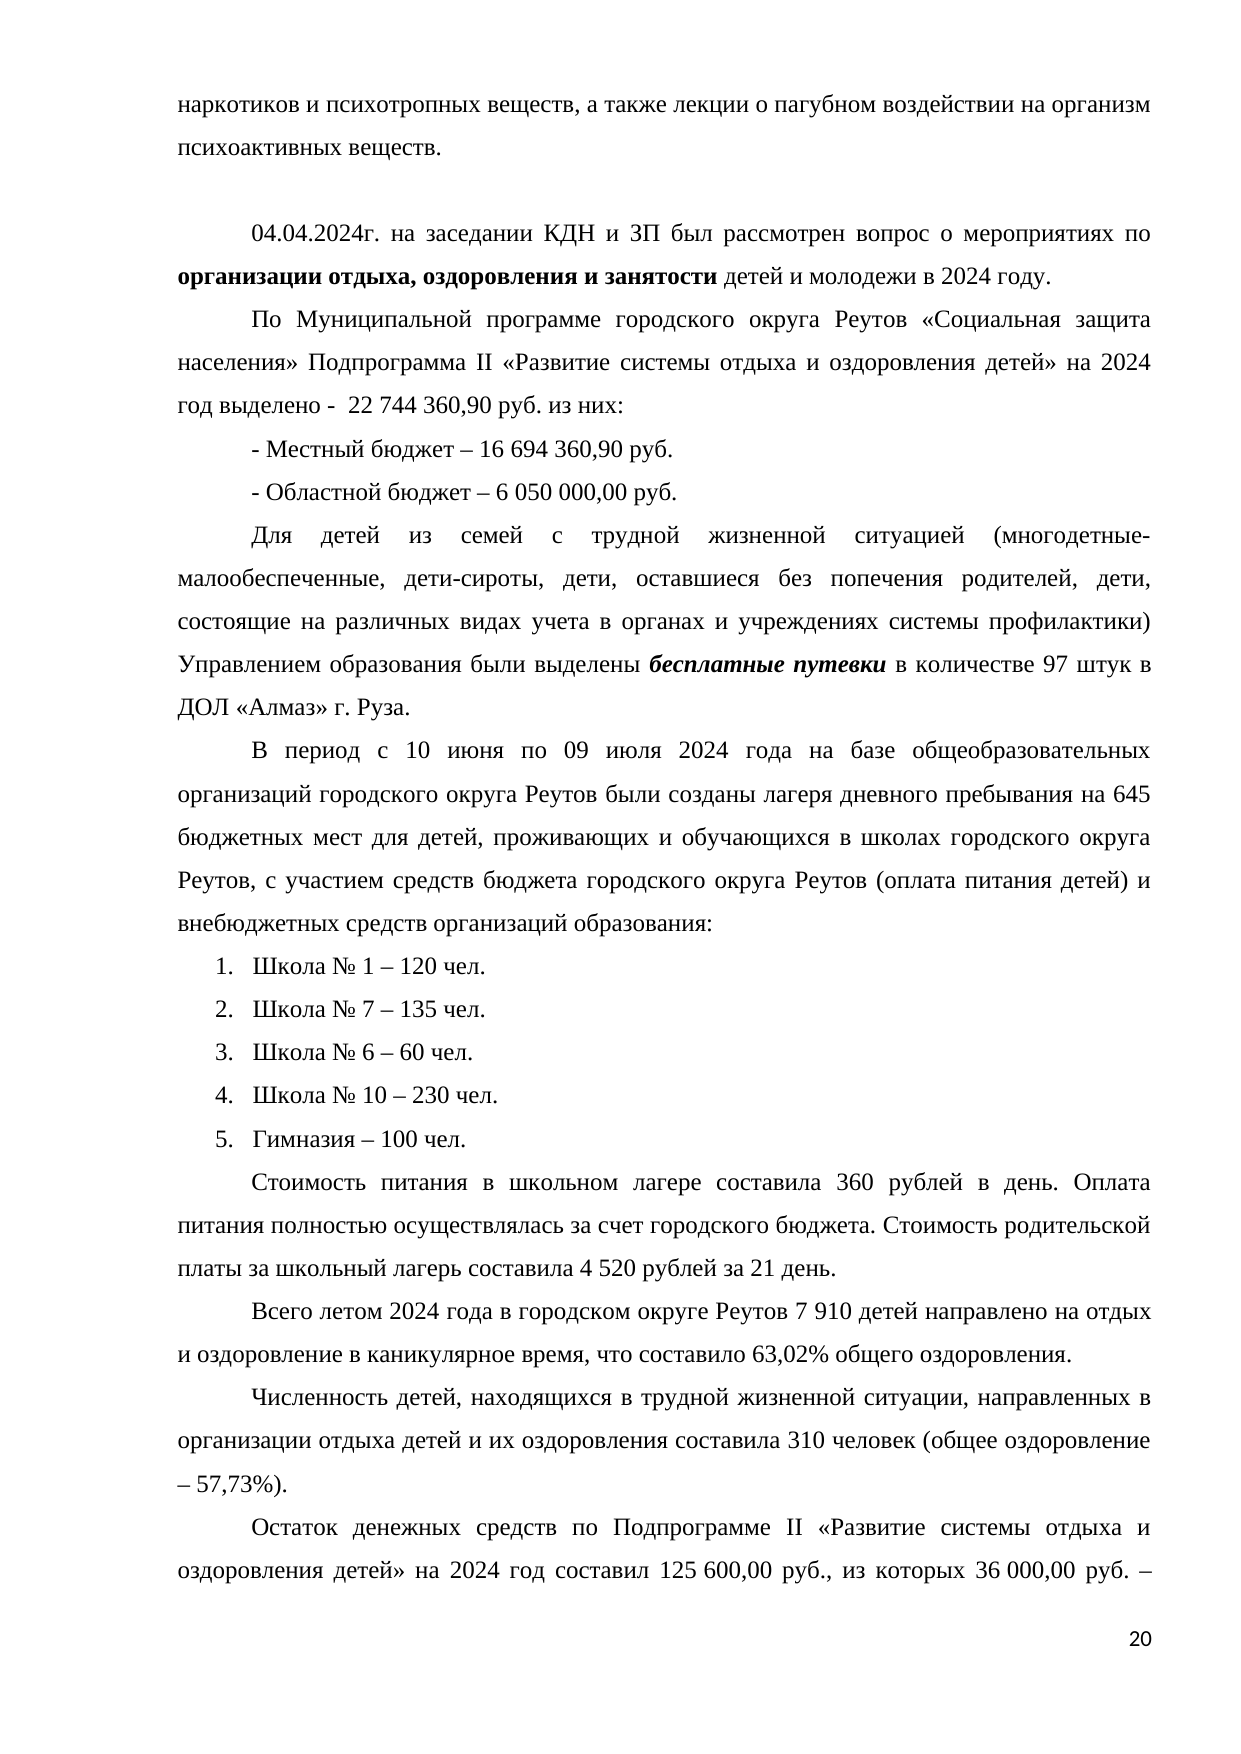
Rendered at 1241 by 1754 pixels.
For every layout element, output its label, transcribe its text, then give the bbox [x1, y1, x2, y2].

list - Местный бюджет – 16 694 360,90 руб. [177, 434, 1152, 462]
text 04.04.2024г. на заседании КДН и ЗП был рассмотрен вопрос о мероприятиях по организации отдыха, оздоровления и занятости детей и молодежи в 2024 году. [177, 218, 1152, 290]
list Школа № 10 – 230 чел. [215, 1081, 1152, 1109]
list Численность детей, находящихся в трудной жизненной ситуации, направленных в организации отдыха детей и их оздоровления составила 310 человек (общее оздоровление – 57,73%). [177, 1382, 1152, 1497]
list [177, 1512, 1152, 1584]
list Стоимость питания в школьном лагере составила 360 рублей в день. Оплата питания полностью осуществлялась за счет городского бюджета. Стоимость родительской платы за школьный лагерь составила 4 520 рублей за 21 день. [177, 1167, 1152, 1282]
list Всего летом 2024 года в городском округе Реутов 7 910 детей направлено на отдых и оздоровление в каникулярное время, что составило 63,02% общего оздоровления. [177, 1296, 1152, 1368]
list Школа № 6 – 60 чел. [215, 1037, 1152, 1066]
list - Областной бюджет – 6 050 000,00 руб. [177, 477, 1152, 506]
list Гимназия – 100 чел. [215, 1124, 1152, 1152]
list Школа № 1 – 120 чел. [215, 951, 1152, 980]
text В период с 10 июня по 09 июля 2024 года на базе общеобразовательных организаций городского округа Реутов были созданы лагеря дневного пребывания на 645 бюджетных мест для детей, проживающих и обучающихся в школах городского округа Реутов, с участием средств бюджета городского округа Реутов (оплата питания детей) и внебюджетных средств организаций образования: [177, 736, 1152, 937]
list Школа № 7 – 135 чел. [215, 994, 1152, 1023]
text Для детей из семей с трудной жизненной ситуацией (многодетные-малообеспеченные, дети-сироты, дети, оставшиеся без попечения родителей, дети, состоящие на различных видах учета в органах и учреждениях системы профилактики) Управлением образования были выделены бесплатные путевки в количестве 97 штук в ДОЛ «Алмаз» г. Руза. [177, 520, 1152, 721]
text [177, 89, 1152, 161]
list По Муниципальной программе городского округа Реутов «Социальная защита населения» Подпрограмма II «Развитие системы отдыха и оздоровления детей» на 2024 год выделено - 22 744 360,90 руб. из них: [177, 304, 1152, 419]
